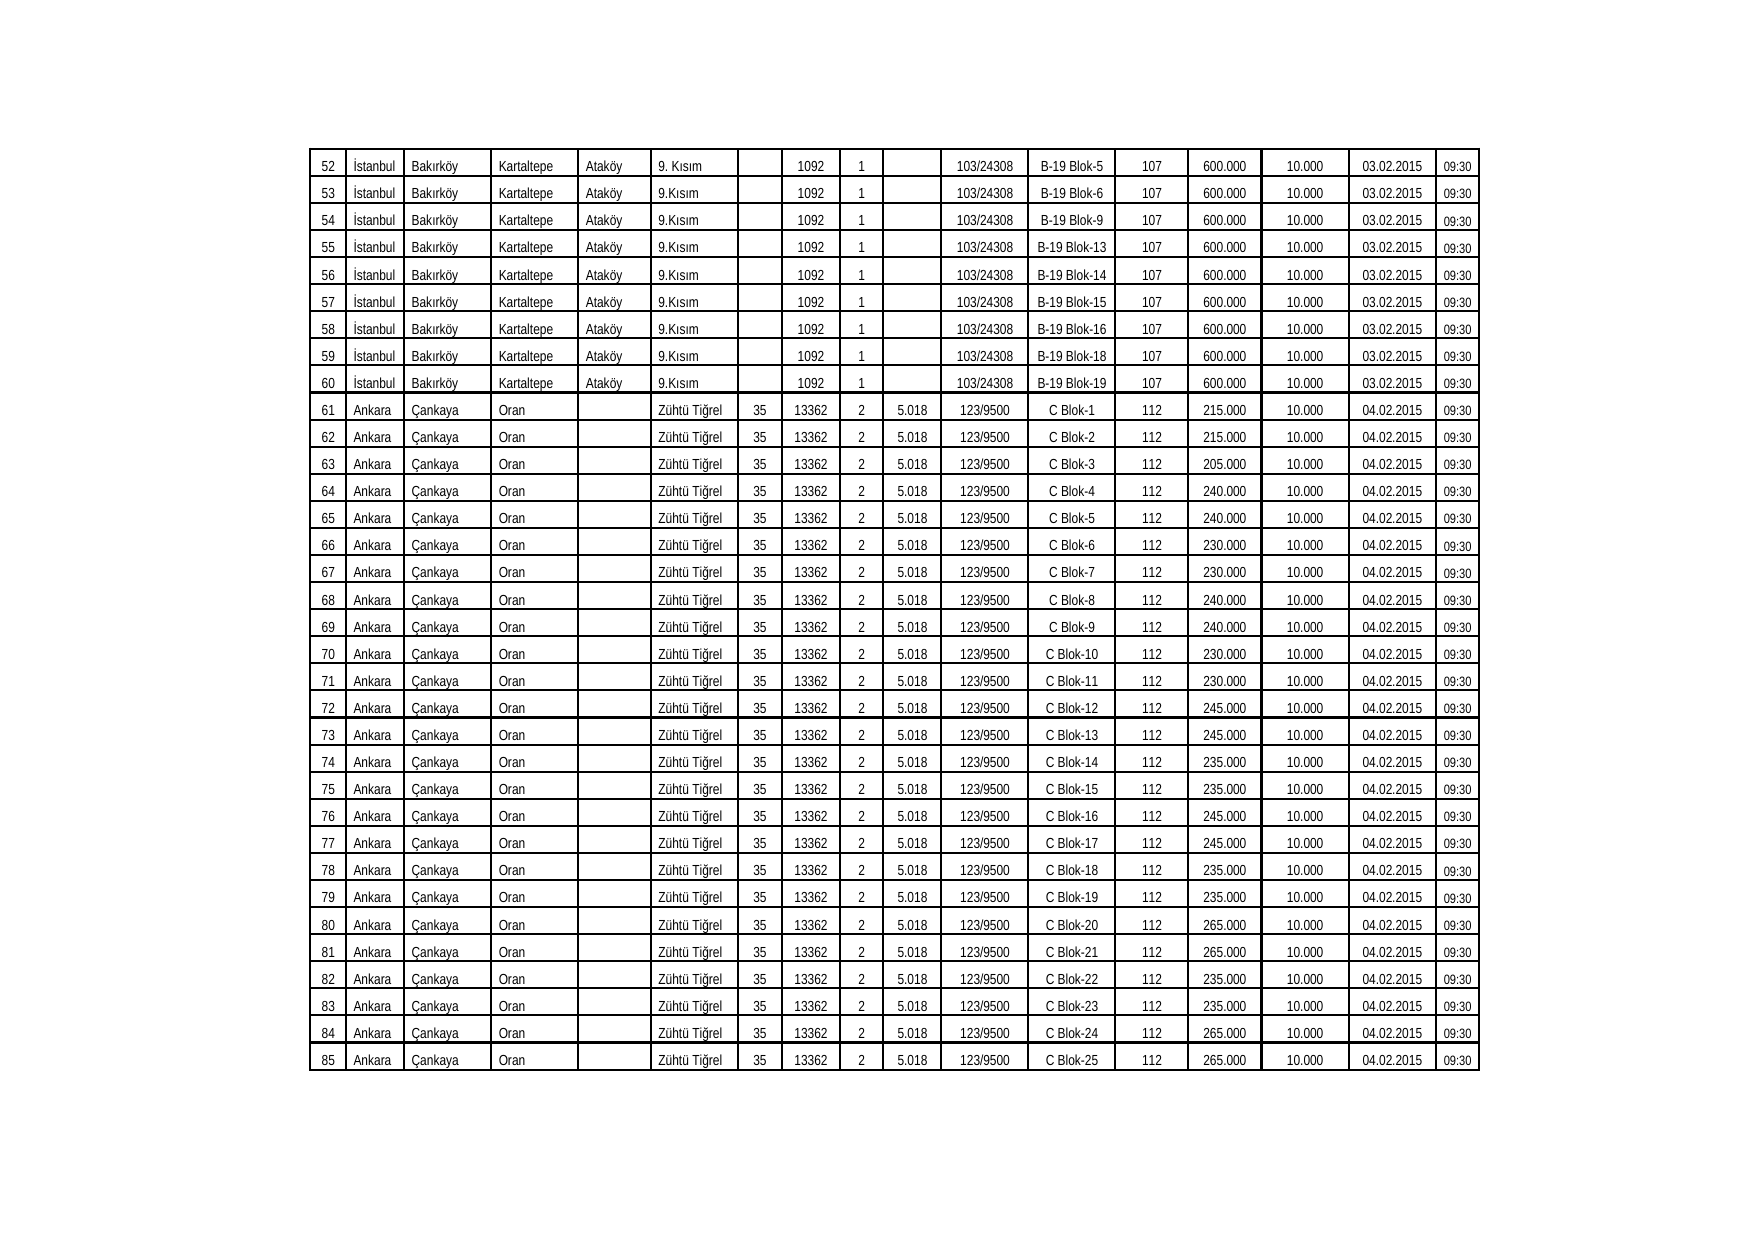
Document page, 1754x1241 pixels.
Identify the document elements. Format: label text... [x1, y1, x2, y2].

table_cell 123/9500 [942, 475, 1027, 500]
table_cell İstanbul [347, 231, 403, 256]
table_cell 10.000 [1263, 231, 1348, 256]
table_cell 9.Kısım [652, 285, 737, 310]
table_cell Ataköy [579, 150, 650, 175]
table_cell Ankara [347, 637, 403, 662]
table_cell Ankara [347, 1044, 403, 1068]
table_cell 1092 [783, 177, 839, 202]
table_cell Çankaya [405, 800, 490, 825]
table_cell 112 [1116, 691, 1187, 716]
table_cell 112 [1116, 746, 1187, 771]
table_cell 03.02.2015 [1350, 177, 1435, 202]
table_cell 09:30 [1437, 556, 1478, 581]
table_cell 09:30 [1437, 962, 1478, 987]
table_cell 2 [841, 962, 882, 987]
table_cell 03.02.2015 [1350, 366, 1435, 391]
table_cell 123/9500 [942, 719, 1027, 743]
table_cell B-19 Blok-16 [1029, 312, 1114, 337]
table_cell 13362 [783, 583, 839, 608]
table_cell 09:30 [1437, 719, 1478, 743]
table_cell 04.02.2015 [1350, 394, 1435, 418]
table_cell 61 [311, 394, 345, 418]
table_cell 2 [841, 800, 882, 825]
table_cell [579, 421, 650, 446]
table_cell 03.02.2015 [1350, 339, 1435, 364]
table_cell C Blok-14 [1029, 746, 1114, 771]
table_cell 35 [739, 1016, 781, 1041]
table_cell Oran [492, 1016, 577, 1041]
table_cell 13362 [783, 448, 839, 473]
table_cell 35 [739, 962, 781, 987]
table_cell C Blok-15 [1029, 773, 1114, 798]
table_cell 245.000 [1189, 719, 1260, 743]
table_cell 5.018 [884, 854, 940, 879]
table_cell 5.018 [884, 502, 940, 527]
table_cell 103/24308 [942, 285, 1027, 310]
table_cell C Blok-20 [1029, 908, 1114, 933]
table_cell Ankara [347, 664, 403, 689]
table_cell 13362 [783, 827, 839, 852]
table_cell Ankara [347, 746, 403, 771]
table_cell [579, 583, 650, 608]
table_cell 13362 [783, 908, 839, 933]
table_cell 235.000 [1189, 746, 1260, 771]
table_cell B-19 Blok-9 [1029, 204, 1114, 229]
table_cell 245.000 [1189, 827, 1260, 852]
table_cell 600.000 [1189, 150, 1260, 175]
table_cell C Blok-13 [1029, 719, 1114, 743]
table_cell 13362 [783, 691, 839, 716]
table_cell 123/9500 [942, 962, 1027, 987]
table_cell 35 [739, 746, 781, 771]
table_cell 600.000 [1189, 258, 1260, 283]
table_cell Zühtü Tiğrel [652, 529, 737, 554]
table_cell Kartaltepe [492, 366, 577, 391]
table_cell 123/9500 [942, 421, 1027, 446]
table_cell [579, 989, 650, 1014]
table_cell 04.02.2015 [1350, 583, 1435, 608]
table_cell 2 [841, 773, 882, 798]
table_cell Bakırköy [405, 150, 490, 175]
table_cell C Blok-21 [1029, 935, 1114, 960]
table_cell Zühtü Tiğrel [652, 746, 737, 771]
table_cell 09:30 [1437, 285, 1478, 310]
table_cell 2 [841, 881, 882, 906]
table_cell 76 [311, 800, 345, 825]
table_cell İstanbul [347, 150, 403, 175]
table_cell İstanbul [347, 204, 403, 229]
table_cell 215.000 [1189, 421, 1260, 446]
table_cell 112 [1116, 475, 1187, 500]
table_cell 5.018 [884, 394, 940, 418]
table_cell 1 [841, 366, 882, 391]
table_cell Kartaltepe [492, 150, 577, 175]
table_cell 123/9500 [942, 556, 1027, 581]
table_cell 123/9500 [942, 664, 1027, 689]
table_cell 205.000 [1189, 448, 1260, 473]
table_cell [739, 231, 781, 256]
table_cell 9.Kısım [652, 258, 737, 283]
table_cell 107 [1116, 366, 1187, 391]
table_cell 5.018 [884, 610, 940, 635]
table_cell 79 [311, 881, 345, 906]
table_cell 9.Kısım [652, 204, 737, 229]
table_cell 04.02.2015 [1350, 962, 1435, 987]
table_cell 2 [841, 394, 882, 418]
table_cell [739, 312, 781, 337]
table_cell 35 [739, 664, 781, 689]
table_cell 09:30 [1437, 881, 1478, 906]
table_cell 112 [1116, 935, 1187, 960]
table_cell 35 [739, 773, 781, 798]
table_cell Zühtü Tiğrel [652, 394, 737, 418]
table_cell 123/9500 [942, 691, 1027, 716]
table_cell 112 [1116, 1044, 1187, 1068]
table_cell Çankaya [405, 989, 490, 1014]
table_cell Oran [492, 556, 577, 581]
table_cell B-19 Blok-5 [1029, 150, 1114, 175]
table_cell 35 [739, 610, 781, 635]
table_cell 56 [311, 258, 345, 283]
table_cell 112 [1116, 773, 1187, 798]
table_cell Ataköy [579, 177, 650, 202]
table_cell 103/24308 [942, 339, 1027, 364]
table_cell Ankara [347, 908, 403, 933]
table_cell 78 [311, 854, 345, 879]
table_cell C Blok-2 [1029, 421, 1114, 446]
table_cell C Blok-16 [1029, 800, 1114, 825]
table_cell 123/9500 [942, 827, 1027, 852]
table_cell 2 [841, 448, 882, 473]
table_cell 112 [1116, 800, 1187, 825]
table_cell 10.000 [1263, 448, 1348, 473]
table_cell Çankaya [405, 610, 490, 635]
table_cell C Blok-11 [1029, 664, 1114, 689]
table_cell 35 [739, 800, 781, 825]
table_cell 10.000 [1263, 339, 1348, 364]
table_cell [884, 177, 940, 202]
table_cell 10.000 [1263, 529, 1348, 554]
table_cell Zühtü Tiğrel [652, 962, 737, 987]
table_cell Çankaya [405, 664, 490, 689]
table_cell 10.000 [1263, 664, 1348, 689]
table_cell 10.000 [1263, 691, 1348, 716]
table_cell 107 [1116, 204, 1187, 229]
table_cell Oran [492, 881, 577, 906]
table_cell Oran [492, 935, 577, 960]
table_cell 09:30 [1437, 339, 1478, 364]
table_cell Ankara [347, 583, 403, 608]
table_cell 09:30 [1437, 664, 1478, 689]
table_cell Oran [492, 610, 577, 635]
table_cell [739, 285, 781, 310]
table_cell 103/24308 [942, 204, 1027, 229]
table_cell 04.02.2015 [1350, 746, 1435, 771]
table_cell Zühtü Tiğrel [652, 421, 737, 446]
table_cell İstanbul [347, 339, 403, 364]
table_cell 5.018 [884, 719, 940, 743]
table_cell Zühtü Tiğrel [652, 475, 737, 500]
table_cell [884, 231, 940, 256]
table_cell 2 [841, 827, 882, 852]
table_cell 5.018 [884, 475, 940, 500]
table_cell C Blok-18 [1029, 854, 1114, 879]
table_cell 83 [311, 989, 345, 1014]
table_cell 123/9500 [942, 502, 1027, 527]
table_cell [739, 177, 781, 202]
table_cell Zühtü Tiğrel [652, 908, 737, 933]
table_cell 600.000 [1189, 204, 1260, 229]
table_cell 123/9500 [942, 854, 1027, 879]
table_cell 107 [1116, 150, 1187, 175]
table_cell 35 [739, 583, 781, 608]
table_cell 10.000 [1263, 827, 1348, 852]
table_cell 09:30 [1437, 908, 1478, 933]
table_cell [579, 610, 650, 635]
table_cell 1 [841, 150, 882, 175]
table_cell 10.000 [1263, 773, 1348, 798]
table_cell 35 [739, 827, 781, 852]
table_cell 04.02.2015 [1350, 989, 1435, 1014]
table_cell 240.000 [1189, 610, 1260, 635]
table_cell Oran [492, 1044, 577, 1068]
table_cell 9. Kısım [652, 150, 737, 175]
table_cell 245.000 [1189, 691, 1260, 716]
table_cell Çankaya [405, 935, 490, 960]
table_cell 2 [841, 475, 882, 500]
table_cell 04.02.2015 [1350, 637, 1435, 662]
table_cell Zühtü Tiğrel [652, 664, 737, 689]
table_cell 9.Kısım [652, 312, 737, 337]
table_cell 103/24308 [942, 366, 1027, 391]
table_cell 04.02.2015 [1350, 664, 1435, 689]
table_cell Çankaya [405, 908, 490, 933]
table_cell 2 [841, 1044, 882, 1068]
table_cell Ankara [347, 827, 403, 852]
table_cell Oran [492, 421, 577, 446]
table_cell 107 [1116, 258, 1187, 283]
table_cell [579, 475, 650, 500]
table_cell 35 [739, 637, 781, 662]
table_cell 73 [311, 719, 345, 743]
table_cell [579, 502, 650, 527]
table_cell 2 [841, 1016, 882, 1041]
table_cell 2 [841, 421, 882, 446]
table_cell Çankaya [405, 1016, 490, 1041]
table_cell 04.02.2015 [1350, 719, 1435, 743]
table_cell 35 [739, 421, 781, 446]
table_cell Oran [492, 989, 577, 1014]
table_cell Çankaya [405, 827, 490, 852]
table_cell Ankara [347, 881, 403, 906]
table_cell 9.Kısım [652, 177, 737, 202]
table_cell 1092 [783, 312, 839, 337]
table_cell 123/9500 [942, 1016, 1027, 1041]
table_cell Ankara [347, 691, 403, 716]
table_cell 112 [1116, 637, 1187, 662]
table_cell 1 [841, 285, 882, 310]
table_cell Kartaltepe [492, 177, 577, 202]
table_cell 265.000 [1189, 1016, 1260, 1041]
table_cell 35 [739, 989, 781, 1014]
table_cell 5.018 [884, 773, 940, 798]
table_cell [579, 746, 650, 771]
table_cell 5.018 [884, 691, 940, 716]
table_cell 1092 [783, 150, 839, 175]
table_cell C Blok-25 [1029, 1044, 1114, 1068]
table_cell 54 [311, 204, 345, 229]
table_cell 09:30 [1437, 150, 1478, 175]
table_cell 04.02.2015 [1350, 854, 1435, 879]
table_cell Ataköy [579, 258, 650, 283]
table_cell 04.02.2015 [1350, 1016, 1435, 1041]
table_cell 13362 [783, 854, 839, 879]
table_cell Bakırköy [405, 231, 490, 256]
table_cell 04.02.2015 [1350, 475, 1435, 500]
table_cell 57 [311, 285, 345, 310]
table_cell Zühtü Tiğrel [652, 637, 737, 662]
table_cell Kartaltepe [492, 312, 577, 337]
table_cell 600.000 [1189, 177, 1260, 202]
table_cell Ankara [347, 421, 403, 446]
table_cell 1092 [783, 204, 839, 229]
table_cell Bakırköy [405, 177, 490, 202]
table_cell 600.000 [1189, 285, 1260, 310]
table_cell İstanbul [347, 258, 403, 283]
table_cell 230.000 [1189, 637, 1260, 662]
table_cell 10.000 [1263, 394, 1348, 418]
table_cell Ataköy [579, 312, 650, 337]
table_cell C Blok-1 [1029, 394, 1114, 418]
table_cell 35 [739, 556, 781, 581]
table_cell 1 [841, 177, 882, 202]
table_cell Çankaya [405, 556, 490, 581]
table_cell Çankaya [405, 719, 490, 743]
table_cell 107 [1116, 312, 1187, 337]
table_cell 74 [311, 746, 345, 771]
table_cell 2 [841, 691, 882, 716]
table_cell 235.000 [1189, 773, 1260, 798]
table_cell 107 [1116, 339, 1187, 364]
table_cell 13362 [783, 610, 839, 635]
table_cell 1092 [783, 258, 839, 283]
table_cell 09:30 [1437, 773, 1478, 798]
table_cell 81 [311, 935, 345, 960]
table_cell [884, 339, 940, 364]
table_cell 123/9500 [942, 908, 1027, 933]
table_cell 112 [1116, 1016, 1187, 1041]
table_cell 09:30 [1437, 691, 1478, 716]
table_cell Kartaltepe [492, 285, 577, 310]
table_cell 13362 [783, 962, 839, 987]
table_cell 84 [311, 1016, 345, 1041]
table_cell 10.000 [1263, 746, 1348, 771]
table_cell 03.02.2015 [1350, 312, 1435, 337]
table_cell Çankaya [405, 502, 490, 527]
table_cell Bakırköy [405, 204, 490, 229]
table_cell Zühtü Tiğrel [652, 448, 737, 473]
table_cell 2 [841, 746, 882, 771]
table_cell Zühtü Tiğrel [652, 989, 737, 1014]
table_cell 09:30 [1437, 800, 1478, 825]
table_cell 35 [739, 502, 781, 527]
table_cell C Blok-5 [1029, 502, 1114, 527]
table_cell 13362 [783, 475, 839, 500]
table_cell [579, 773, 650, 798]
table_cell 04.02.2015 [1350, 556, 1435, 581]
table_cell Kartaltepe [492, 231, 577, 256]
table_cell 13362 [783, 421, 839, 446]
table_cell 600.000 [1189, 231, 1260, 256]
table_cell 10.000 [1263, 177, 1348, 202]
table_cell 2 [841, 529, 882, 554]
table_cell 112 [1116, 529, 1187, 554]
table_cell 5.018 [884, 556, 940, 581]
table_cell 1092 [783, 366, 839, 391]
table_cell C Blok-4 [1029, 475, 1114, 500]
table_cell 2 [841, 610, 882, 635]
table_cell 10.000 [1263, 719, 1348, 743]
table_cell 123/9500 [942, 773, 1027, 798]
table_cell 230.000 [1189, 556, 1260, 581]
table_cell [884, 150, 940, 175]
table_cell [579, 1044, 650, 1068]
table_cell Oran [492, 394, 577, 418]
table_cell 35 [739, 719, 781, 743]
table_cell 04.02.2015 [1350, 502, 1435, 527]
table_cell 65 [311, 502, 345, 527]
table_cell 09:30 [1437, 448, 1478, 473]
table_cell 2 [841, 502, 882, 527]
table_cell 230.000 [1189, 529, 1260, 554]
table_cell 66 [311, 529, 345, 554]
table_cell 215.000 [1189, 394, 1260, 418]
table_cell Oran [492, 448, 577, 473]
table_cell 5.018 [884, 746, 940, 771]
table_cell 5.018 [884, 637, 940, 662]
table_cell Zühtü Tiğrel [652, 583, 737, 608]
table_cell 112 [1116, 394, 1187, 418]
table_cell Zühtü Tiğrel [652, 502, 737, 527]
table_cell 13362 [783, 637, 839, 662]
table_cell 112 [1116, 962, 1187, 987]
table_cell Ankara [347, 854, 403, 879]
table_cell Kartaltepe [492, 204, 577, 229]
table_cell 03.02.2015 [1350, 150, 1435, 175]
table_cell Çankaya [405, 448, 490, 473]
table_cell 5.018 [884, 448, 940, 473]
table_cell 10.000 [1263, 881, 1348, 906]
table_cell 112 [1116, 719, 1187, 743]
table_cell 240.000 [1189, 475, 1260, 500]
table_cell 09:30 [1437, 637, 1478, 662]
table_cell [579, 800, 650, 825]
table_cell 112 [1116, 421, 1187, 446]
table_cell 04.02.2015 [1350, 529, 1435, 554]
table_cell C Blok-7 [1029, 556, 1114, 581]
table_cell 35 [739, 908, 781, 933]
table_cell 09:30 [1437, 421, 1478, 446]
table_cell 112 [1116, 448, 1187, 473]
table_cell 04.02.2015 [1350, 935, 1435, 960]
table_cell 2 [841, 935, 882, 960]
table_cell 04.02.2015 [1350, 800, 1435, 825]
table_cell 10.000 [1263, 935, 1348, 960]
table_cell 35 [739, 1044, 781, 1068]
table_cell Çankaya [405, 746, 490, 771]
table_cell 09:30 [1437, 583, 1478, 608]
table_cell 5.018 [884, 935, 940, 960]
table_cell 13362 [783, 935, 839, 960]
table_cell Zühtü Tiğrel [652, 691, 737, 716]
table_cell Ataköy [579, 366, 650, 391]
table_cell 103/24308 [942, 231, 1027, 256]
table_cell 235.000 [1189, 854, 1260, 879]
table_cell Ankara [347, 556, 403, 581]
table_cell Zühtü Tiğrel [652, 935, 737, 960]
table_cell 123/9500 [942, 881, 1027, 906]
table_cell 5.018 [884, 827, 940, 852]
table_cell 03.02.2015 [1350, 258, 1435, 283]
table_cell 10.000 [1263, 312, 1348, 337]
table_cell 2 [841, 719, 882, 743]
table_cell [579, 448, 650, 473]
table_cell Çankaya [405, 881, 490, 906]
table_cell 35 [739, 691, 781, 716]
table_cell 09:30 [1437, 827, 1478, 852]
table_cell 10.000 [1263, 366, 1348, 391]
table_cell B-19 Blok-18 [1029, 339, 1114, 364]
table_cell 112 [1116, 664, 1187, 689]
table_cell Ankara [347, 989, 403, 1014]
table_cell [884, 312, 940, 337]
table_cell 35 [739, 935, 781, 960]
table_cell 09:30 [1437, 1044, 1478, 1068]
table_cell 10.000 [1263, 854, 1348, 879]
table_cell [579, 908, 650, 933]
table_cell 123/9500 [942, 448, 1027, 473]
table_cell 09:30 [1437, 854, 1478, 879]
table_cell 107 [1116, 285, 1187, 310]
table_cell [884, 204, 940, 229]
table_cell [579, 935, 650, 960]
table_cell Bakırköy [405, 285, 490, 310]
table_cell 123/9500 [942, 529, 1027, 554]
table_cell 1092 [783, 339, 839, 364]
table_cell Ankara [347, 394, 403, 418]
table_cell 80 [311, 908, 345, 933]
table_cell Çankaya [405, 854, 490, 879]
table_cell 13362 [783, 1016, 839, 1041]
table_cell C Blok-17 [1029, 827, 1114, 852]
table_cell 5.018 [884, 881, 940, 906]
table_cell 09:30 [1437, 258, 1478, 283]
table_cell 09:30 [1437, 231, 1478, 256]
table_cell 10.000 [1263, 1044, 1348, 1068]
table_cell 09:30 [1437, 177, 1478, 202]
table_cell 10.000 [1263, 150, 1348, 175]
table_cell 123/9500 [942, 746, 1027, 771]
table_cell 123/9500 [942, 394, 1027, 418]
table_cell Çankaya [405, 773, 490, 798]
table_cell Çankaya [405, 583, 490, 608]
table_cell İstanbul [347, 312, 403, 337]
table_cell Zühtü Tiğrel [652, 800, 737, 825]
table_cell 09:30 [1437, 475, 1478, 500]
table_cell 265.000 [1189, 1044, 1260, 1068]
table_cell 103/24308 [942, 150, 1027, 175]
table_cell 10.000 [1263, 908, 1348, 933]
table_cell 1092 [783, 231, 839, 256]
table_cell 10.000 [1263, 502, 1348, 527]
table_cell Ankara [347, 719, 403, 743]
table_cell Zühtü Tiğrel [652, 827, 737, 852]
table_cell 5.018 [884, 800, 940, 825]
table_cell 103/24308 [942, 177, 1027, 202]
table_cell Zühtü Tiğrel [652, 1016, 737, 1041]
table_cell 9.Kısım [652, 339, 737, 364]
table_cell 1 [841, 204, 882, 229]
table_cell Zühtü Tiğrel [652, 556, 737, 581]
table_cell 09:30 [1437, 204, 1478, 229]
table_cell [739, 150, 781, 175]
table_cell 5.018 [884, 421, 940, 446]
table_cell Çankaya [405, 691, 490, 716]
table_cell 265.000 [1189, 908, 1260, 933]
table_cell 62 [311, 421, 345, 446]
table_cell 5.018 [884, 908, 940, 933]
table_cell 112 [1116, 827, 1187, 852]
table_cell 10.000 [1263, 556, 1348, 581]
table_cell [579, 1016, 650, 1041]
table_cell C Blok-6 [1029, 529, 1114, 554]
table_cell 240.000 [1189, 502, 1260, 527]
table_cell 77 [311, 827, 345, 852]
table_cell 5.018 [884, 1016, 940, 1041]
table_cell 235.000 [1189, 962, 1260, 987]
table_cell İstanbul [347, 366, 403, 391]
table_cell 03.02.2015 [1350, 285, 1435, 310]
table_cell 35 [739, 475, 781, 500]
table_cell Oran [492, 827, 577, 852]
table_cell 600.000 [1189, 312, 1260, 337]
table_cell 85 [311, 1044, 345, 1068]
table_cell 13362 [783, 881, 839, 906]
table_cell Çankaya [405, 529, 490, 554]
table_cell 107 [1116, 177, 1187, 202]
table_cell 13362 [783, 1044, 839, 1068]
table_cell 70 [311, 637, 345, 662]
table_cell 10.000 [1263, 475, 1348, 500]
table_cell C Blok-9 [1029, 610, 1114, 635]
table_cell 2 [841, 854, 882, 879]
table_cell Zühtü Tiğrel [652, 719, 737, 743]
table_cell Ataköy [579, 204, 650, 229]
table_cell Oran [492, 475, 577, 500]
table_cell 112 [1116, 881, 1187, 906]
table_cell 123/9500 [942, 989, 1027, 1014]
table_cell 1 [841, 312, 882, 337]
table_cell 04.02.2015 [1350, 773, 1435, 798]
table_cell 09:30 [1437, 394, 1478, 418]
table_cell 63 [311, 448, 345, 473]
table_cell Ataköy [579, 285, 650, 310]
table_cell Oran [492, 908, 577, 933]
table_cell 10.000 [1263, 258, 1348, 283]
table_cell [579, 854, 650, 879]
table_cell 72 [311, 691, 345, 716]
table_cell 35 [739, 448, 781, 473]
table_cell B-19 Blok-19 [1029, 366, 1114, 391]
table_cell 2 [841, 637, 882, 662]
table_cell 13362 [783, 394, 839, 418]
table_cell Ankara [347, 529, 403, 554]
table_cell Oran [492, 691, 577, 716]
table_cell C Blok-3 [1029, 448, 1114, 473]
table_cell 10.000 [1263, 583, 1348, 608]
table_cell B-19 Blok-6 [1029, 177, 1114, 202]
table_cell Ataköy [579, 231, 650, 256]
table_cell Ankara [347, 610, 403, 635]
table_cell 55 [311, 231, 345, 256]
table_cell 35 [739, 881, 781, 906]
table_cell 60 [311, 366, 345, 391]
table_cell [579, 637, 650, 662]
table_cell [579, 691, 650, 716]
table_cell Zühtü Tiğrel [652, 1044, 737, 1068]
table_cell 2 [841, 664, 882, 689]
table_cell Zühtü Tiğrel [652, 881, 737, 906]
table_cell Bakırköy [405, 258, 490, 283]
table_cell 04.02.2015 [1350, 610, 1435, 635]
table_cell 75 [311, 773, 345, 798]
table_cell 112 [1116, 854, 1187, 879]
table_cell C Blok-12 [1029, 691, 1114, 716]
table_cell Bakırköy [405, 366, 490, 391]
table_cell Zühtü Tiğrel [652, 610, 737, 635]
table_cell 123/9500 [942, 935, 1027, 960]
table_cell Oran [492, 800, 577, 825]
table_cell 67 [311, 556, 345, 581]
table_cell Kartaltepe [492, 339, 577, 364]
table_cell 71 [311, 664, 345, 689]
table_cell Zühtü Tiğrel [652, 854, 737, 879]
table_cell Ankara [347, 935, 403, 960]
table_cell C Blok-22 [1029, 962, 1114, 987]
table_cell [579, 664, 650, 689]
table_cell Bakırköy [405, 312, 490, 337]
table_cell 9.Kısım [652, 366, 737, 391]
table_cell [884, 285, 940, 310]
table_cell 04.02.2015 [1350, 827, 1435, 852]
table_cell Ankara [347, 773, 403, 798]
table_cell 235.000 [1189, 989, 1260, 1014]
table_cell B-19 Blok-14 [1029, 258, 1114, 283]
table_cell Oran [492, 664, 577, 689]
table_cell 52 [311, 150, 345, 175]
table_cell Oran [492, 962, 577, 987]
table_cell Ankara [347, 1016, 403, 1041]
table_cell 10.000 [1263, 962, 1348, 987]
table_cell Oran [492, 719, 577, 743]
table_cell 2 [841, 583, 882, 608]
table_cell [884, 258, 940, 283]
table_cell İstanbul [347, 285, 403, 310]
table_cell Oran [492, 583, 577, 608]
table_cell C Blok-8 [1029, 583, 1114, 608]
table_cell 13362 [783, 989, 839, 1014]
table_cell 112 [1116, 556, 1187, 581]
table_cell 10.000 [1263, 1016, 1348, 1041]
table_cell 59 [311, 339, 345, 364]
table_cell 64 [311, 475, 345, 500]
table_cell 13362 [783, 529, 839, 554]
table_cell 5.018 [884, 989, 940, 1014]
table_cell 5.018 [884, 529, 940, 554]
table_cell Ankara [347, 800, 403, 825]
table_cell 600.000 [1189, 366, 1260, 391]
table_cell 9.Kısım [652, 231, 737, 256]
table_cell 35 [739, 854, 781, 879]
table_cell 04.02.2015 [1350, 448, 1435, 473]
table_cell Zühtü Tiğrel [652, 773, 737, 798]
table_cell 03.02.2015 [1350, 231, 1435, 256]
table_cell [579, 394, 650, 418]
table_cell 5.018 [884, 664, 940, 689]
table_cell C Blok-23 [1029, 989, 1114, 1014]
table_cell 04.02.2015 [1350, 691, 1435, 716]
table_cell Ankara [347, 962, 403, 987]
table_cell [739, 339, 781, 364]
table_cell 10.000 [1263, 204, 1348, 229]
table_cell Bakırköy [405, 339, 490, 364]
table_cell 04.02.2015 [1350, 421, 1435, 446]
table_cell Oran [492, 502, 577, 527]
table_cell 82 [311, 962, 345, 987]
table_cell 112 [1116, 989, 1187, 1014]
table_cell 2 [841, 556, 882, 581]
table_cell 13362 [783, 556, 839, 581]
table_cell 09:30 [1437, 746, 1478, 771]
table_cell Çankaya [405, 394, 490, 418]
table_cell 09:30 [1437, 366, 1478, 391]
table_cell 10.000 [1263, 610, 1348, 635]
table_cell 53 [311, 177, 345, 202]
table_cell 112 [1116, 908, 1187, 933]
table_cell 68 [311, 583, 345, 608]
table_cell [579, 529, 650, 554]
table_cell Oran [492, 773, 577, 798]
table_cell 2 [841, 989, 882, 1014]
table_cell [579, 827, 650, 852]
table_cell 245.000 [1189, 800, 1260, 825]
table_cell [579, 556, 650, 581]
table_cell 103/24308 [942, 312, 1027, 337]
table_cell 112 [1116, 583, 1187, 608]
table_cell B-19 Blok-13 [1029, 231, 1114, 256]
table_cell Çankaya [405, 421, 490, 446]
table_cell 04.02.2015 [1350, 908, 1435, 933]
table_cell 600.000 [1189, 339, 1260, 364]
table_cell 09:30 [1437, 502, 1478, 527]
table_cell [739, 204, 781, 229]
table_cell Ataköy [579, 339, 650, 364]
table_cell 123/9500 [942, 1044, 1027, 1068]
table_cell 13362 [783, 664, 839, 689]
table_cell Ankara [347, 475, 403, 500]
table_cell 230.000 [1189, 664, 1260, 689]
table_cell 09:30 [1437, 935, 1478, 960]
table_cell 265.000 [1189, 935, 1260, 960]
table_cell 240.000 [1189, 583, 1260, 608]
table_cell Kartaltepe [492, 258, 577, 283]
table_cell 123/9500 [942, 800, 1027, 825]
table_cell 10.000 [1263, 637, 1348, 662]
table_cell C Blok-19 [1029, 881, 1114, 906]
table_cell 5.018 [884, 962, 940, 987]
table_cell 13362 [783, 502, 839, 527]
table_cell 10.000 [1263, 421, 1348, 446]
table_cell Çankaya [405, 962, 490, 987]
table_cell Oran [492, 529, 577, 554]
table_cell 5.018 [884, 1044, 940, 1068]
table_cell 235.000 [1189, 881, 1260, 906]
table_cell 04.02.2015 [1350, 881, 1435, 906]
table_cell 1 [841, 231, 882, 256]
table_cell Oran [492, 854, 577, 879]
table_cell 35 [739, 529, 781, 554]
table_cell 35 [739, 394, 781, 418]
table_cell 1092 [783, 285, 839, 310]
table_cell 1 [841, 258, 882, 283]
table_cell Ankara [347, 448, 403, 473]
table_cell 09:30 [1437, 610, 1478, 635]
table_cell 107 [1116, 231, 1187, 256]
table_cell 69 [311, 610, 345, 635]
table_cell 09:30 [1437, 1016, 1478, 1041]
table_cell 03.02.2015 [1350, 204, 1435, 229]
table_cell B-19 Blok-15 [1029, 285, 1114, 310]
table_cell 103/24308 [942, 258, 1027, 283]
table_cell 09:30 [1437, 529, 1478, 554]
table_cell Çankaya [405, 1044, 490, 1068]
table_cell [739, 366, 781, 391]
table_cell C Blok-24 [1029, 1016, 1114, 1041]
table_cell 10.000 [1263, 989, 1348, 1014]
table_cell 123/9500 [942, 610, 1027, 635]
table_cell 5.018 [884, 583, 940, 608]
table_cell [739, 258, 781, 283]
table_cell Çankaya [405, 637, 490, 662]
table_cell 123/9500 [942, 583, 1027, 608]
table_cell 09:30 [1437, 989, 1478, 1014]
table_cell 13362 [783, 773, 839, 798]
table_cell 10.000 [1263, 285, 1348, 310]
table_cell Oran [492, 637, 577, 662]
table_cell [579, 962, 650, 987]
table_cell 13362 [783, 800, 839, 825]
table_cell [884, 366, 940, 391]
table_cell [579, 881, 650, 906]
table_cell 1 [841, 339, 882, 364]
table_cell 2 [841, 908, 882, 933]
table_cell 10.000 [1263, 800, 1348, 825]
table_cell Ankara [347, 502, 403, 527]
table_cell 123/9500 [942, 637, 1027, 662]
table_cell Oran [492, 746, 577, 771]
table_cell 04.02.2015 [1350, 1044, 1435, 1068]
table_cell 09:30 [1437, 312, 1478, 337]
table_cell 58 [311, 312, 345, 337]
table_cell 112 [1116, 502, 1187, 527]
table_cell 13362 [783, 719, 839, 743]
table_cell 13362 [783, 746, 839, 771]
table_cell İstanbul [347, 177, 403, 202]
table_cell 112 [1116, 610, 1187, 635]
table_cell C Blok-10 [1029, 637, 1114, 662]
table_cell Çankaya [405, 475, 490, 500]
table_cell [579, 719, 650, 743]
